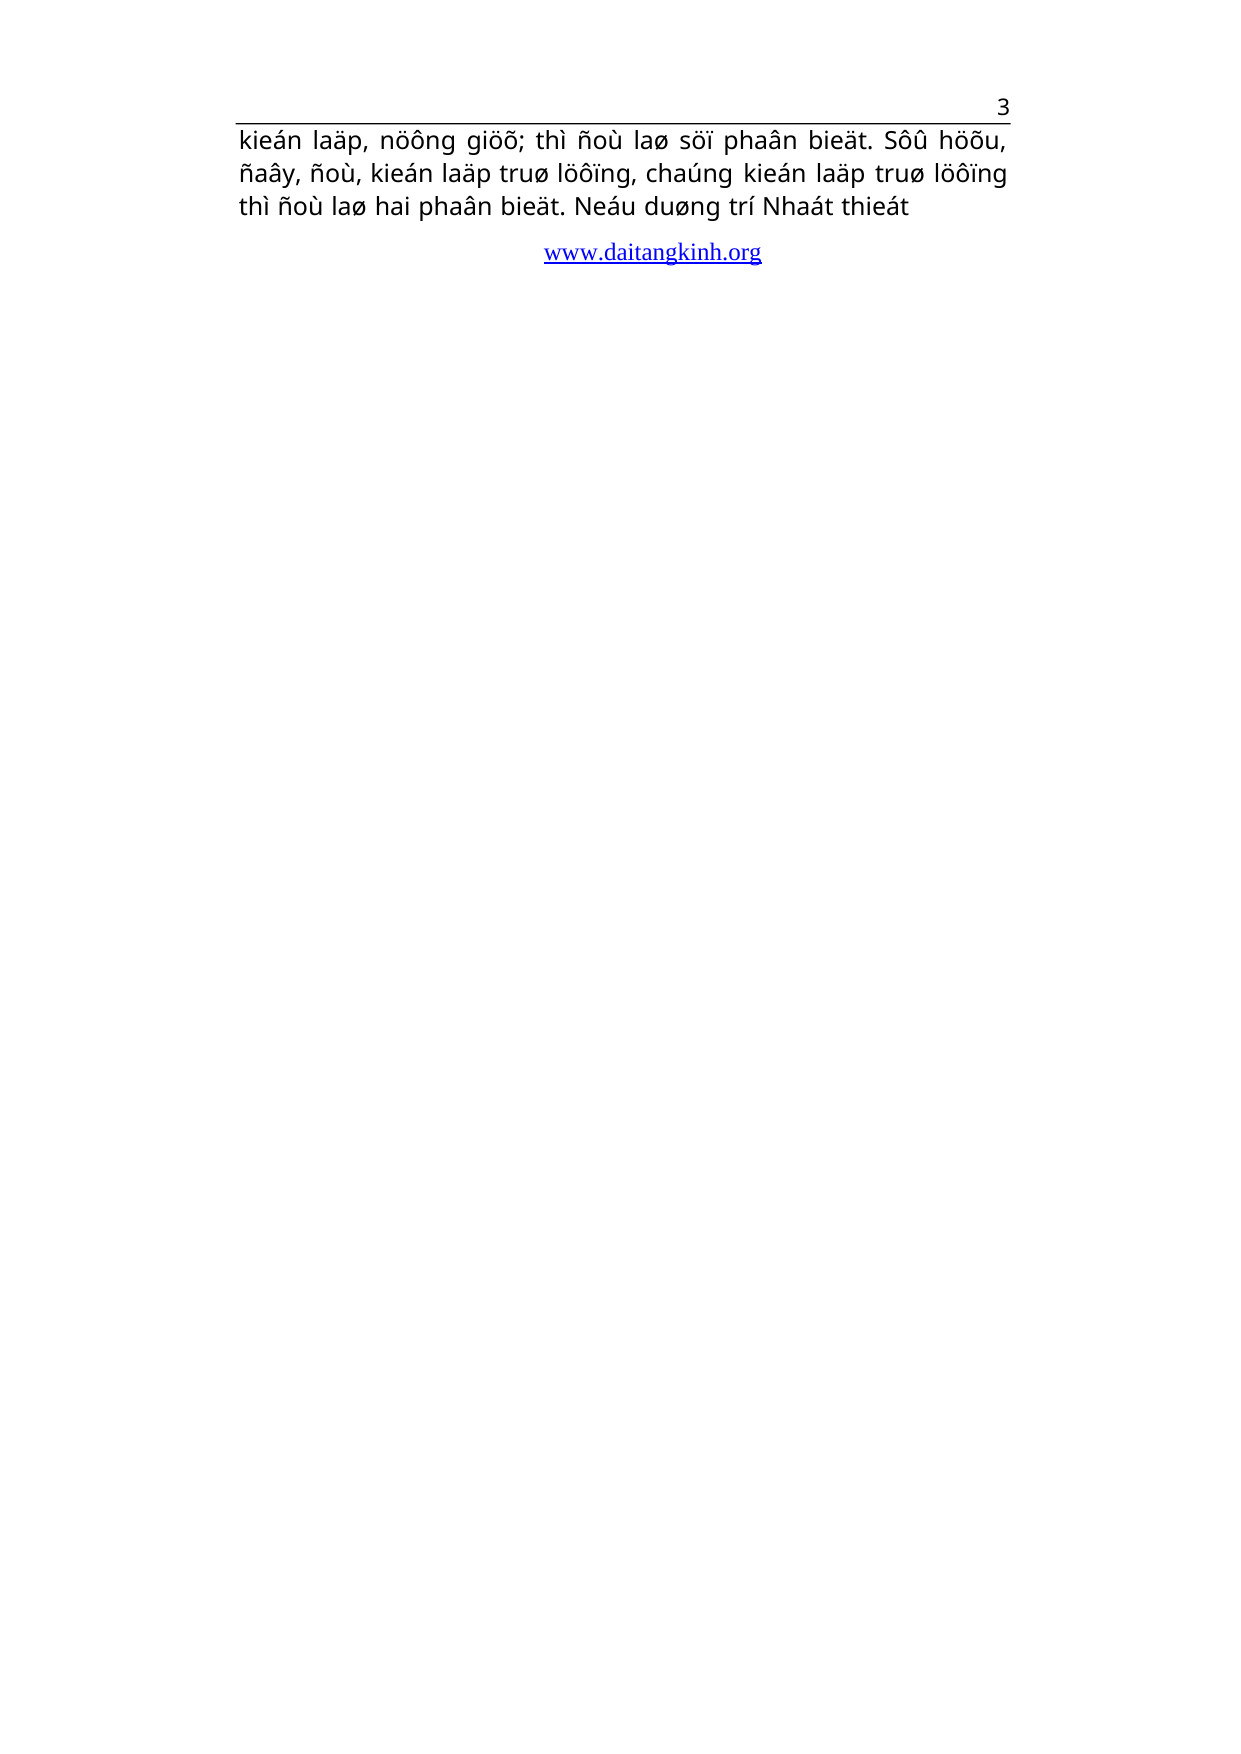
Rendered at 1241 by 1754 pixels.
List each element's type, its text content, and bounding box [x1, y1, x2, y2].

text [239, 123, 1008, 223]
text www.daitangkinh.org [400, 237, 905, 266]
